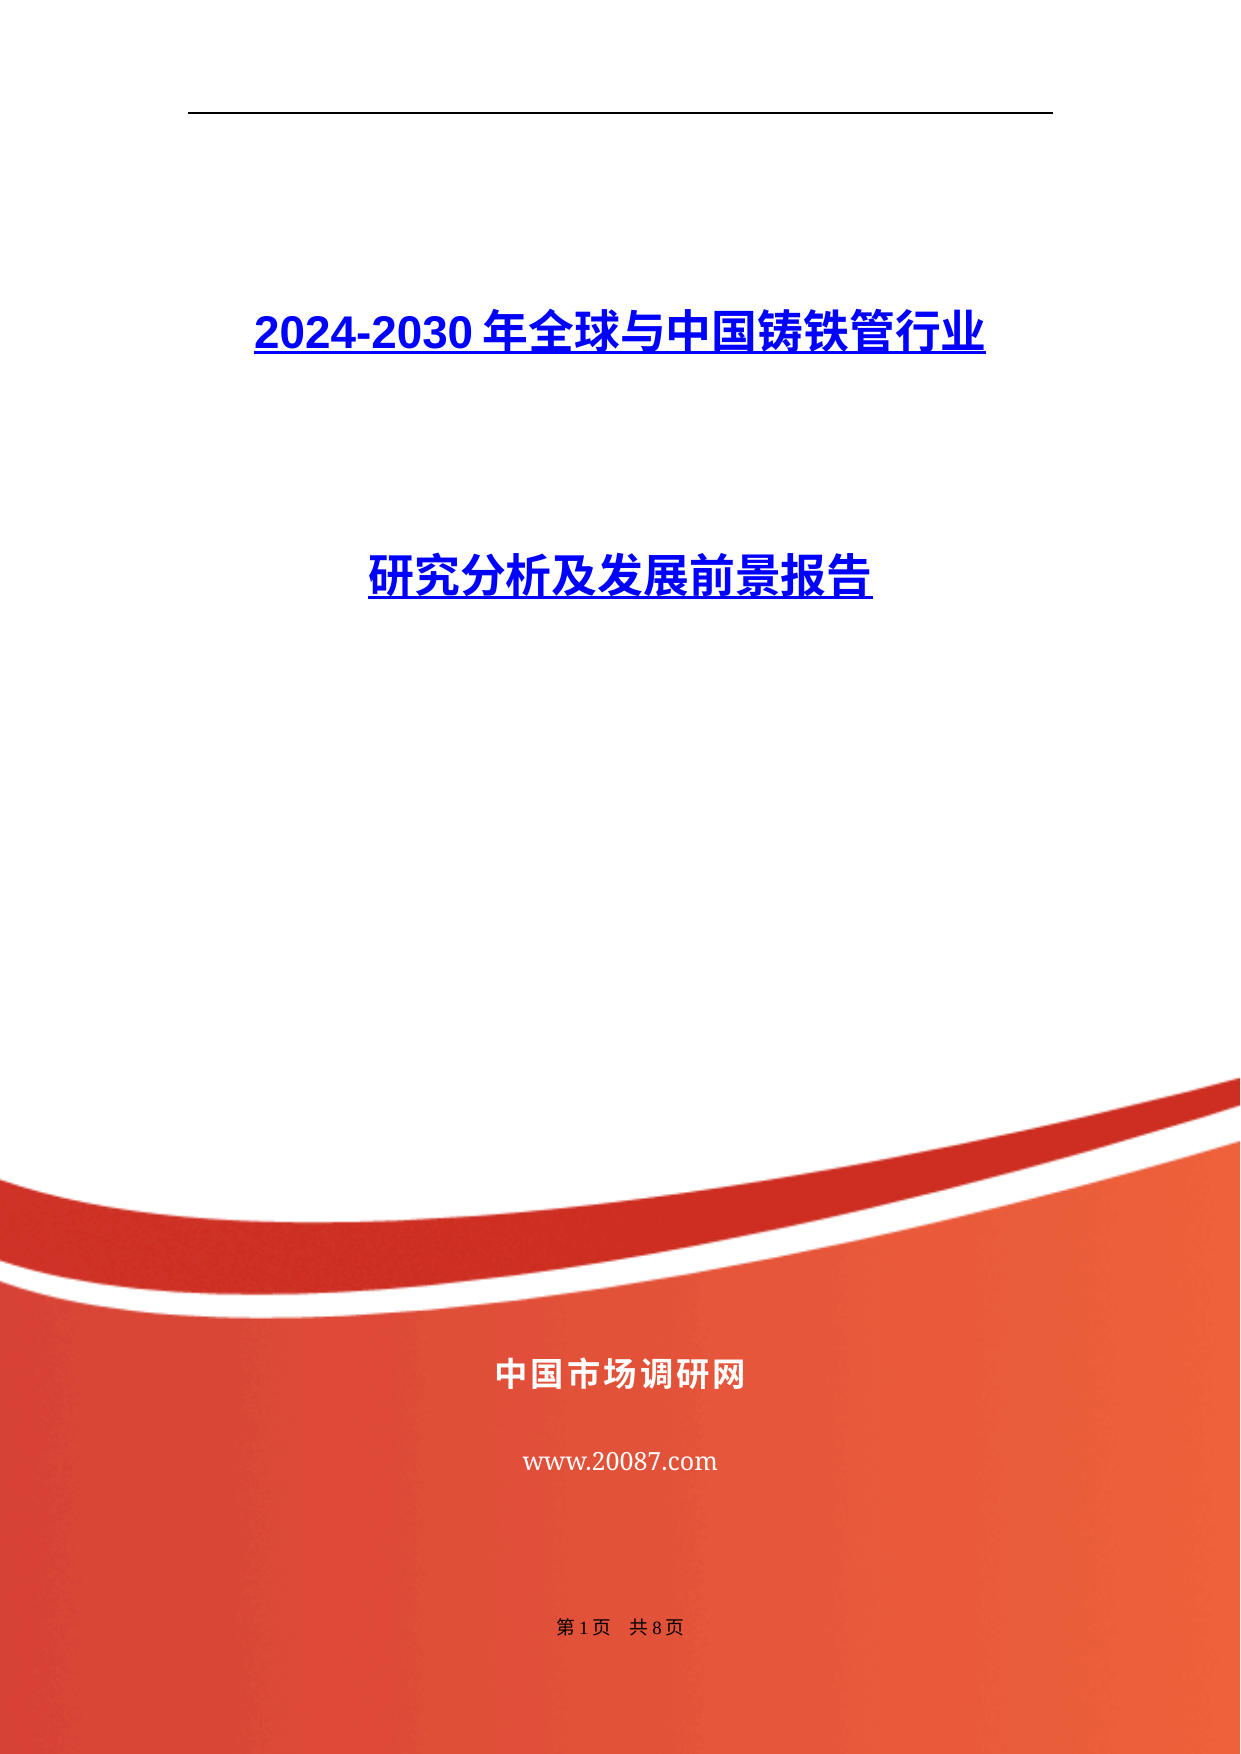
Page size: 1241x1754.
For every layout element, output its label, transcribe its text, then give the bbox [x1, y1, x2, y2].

table_header 2024-2030年全球与中国铸铁管行业研究分析及发展前景报告 [188, 207, 1053, 773]
subtitle 中国市场调研网 [187, 1339, 1053, 1404]
text www.20087.com [187, 1428, 1053, 1493]
picture [0, 1006, 1241, 1754]
